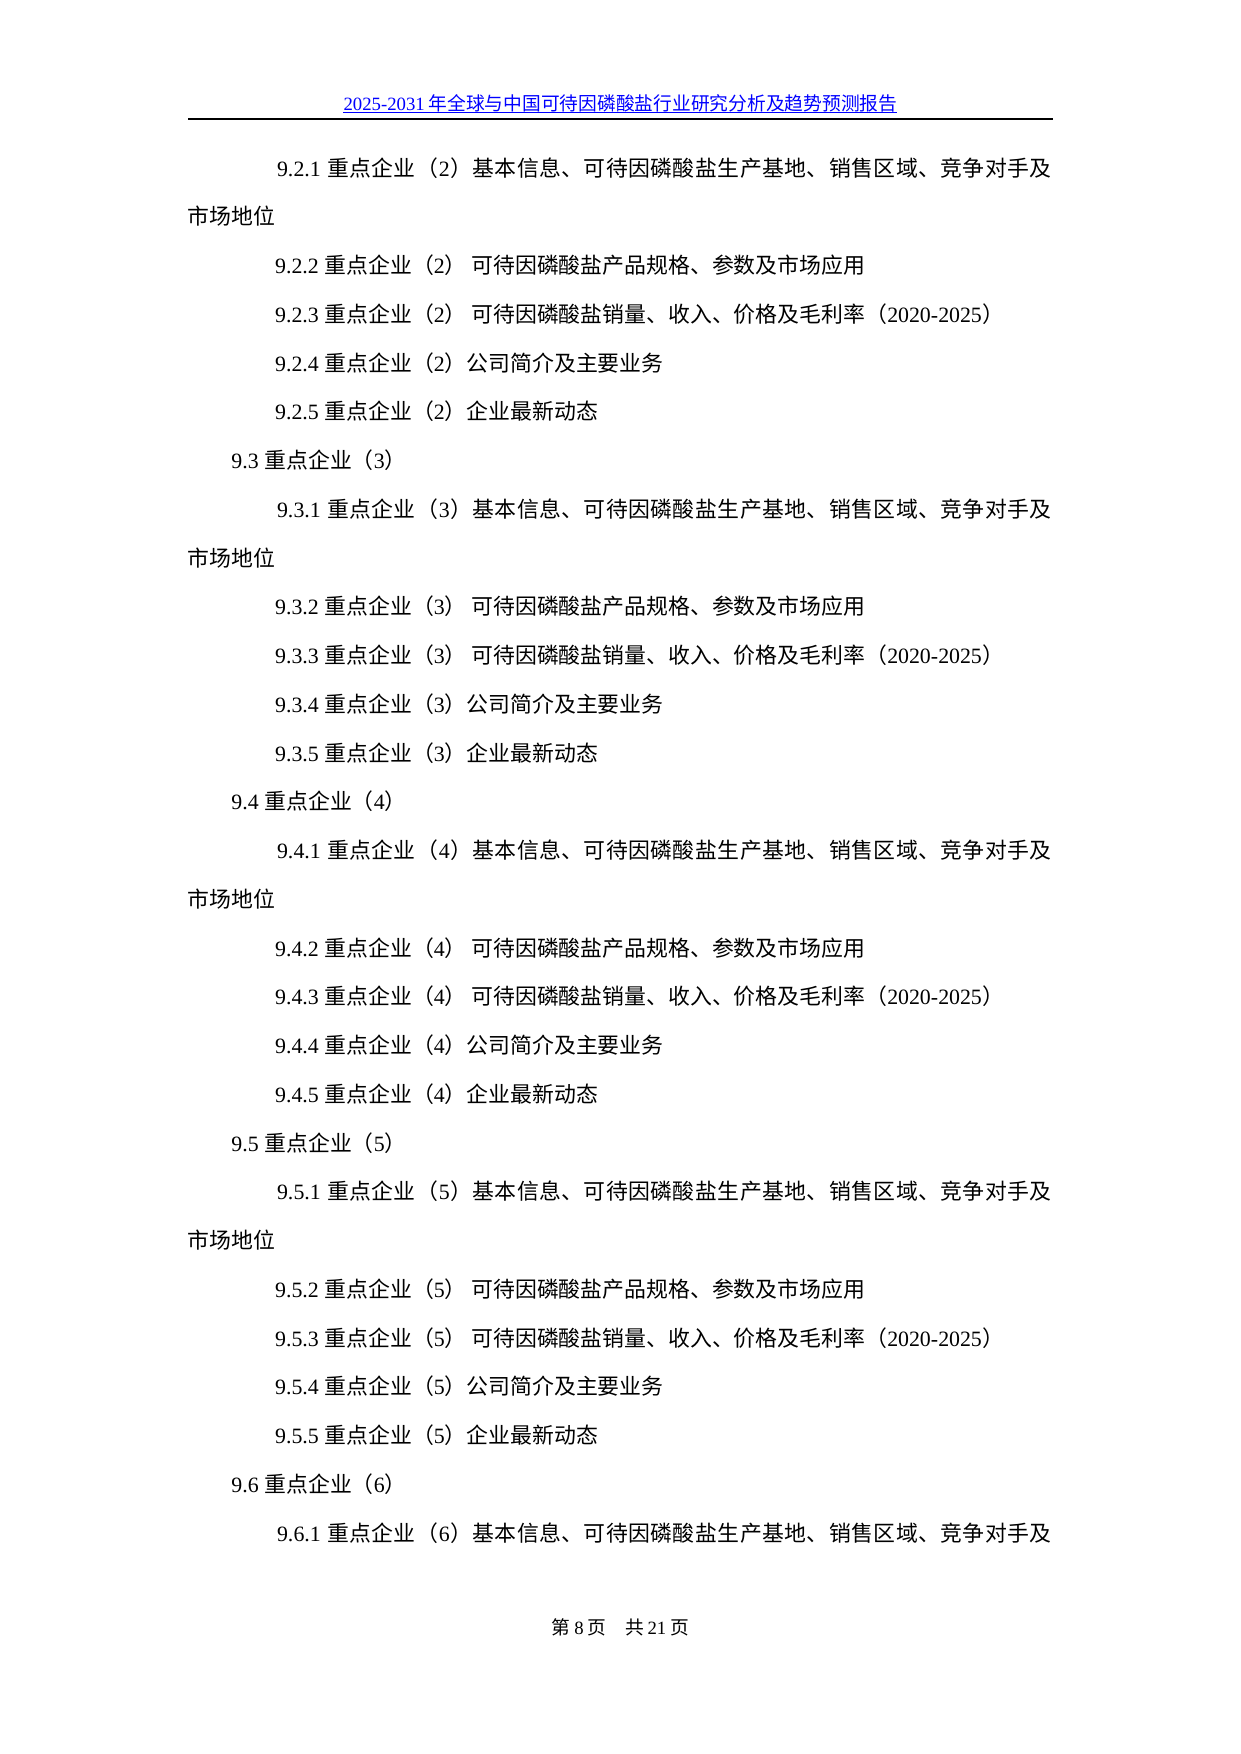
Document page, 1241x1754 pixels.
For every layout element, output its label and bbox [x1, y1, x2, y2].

text [187, 150, 1053, 1548]
